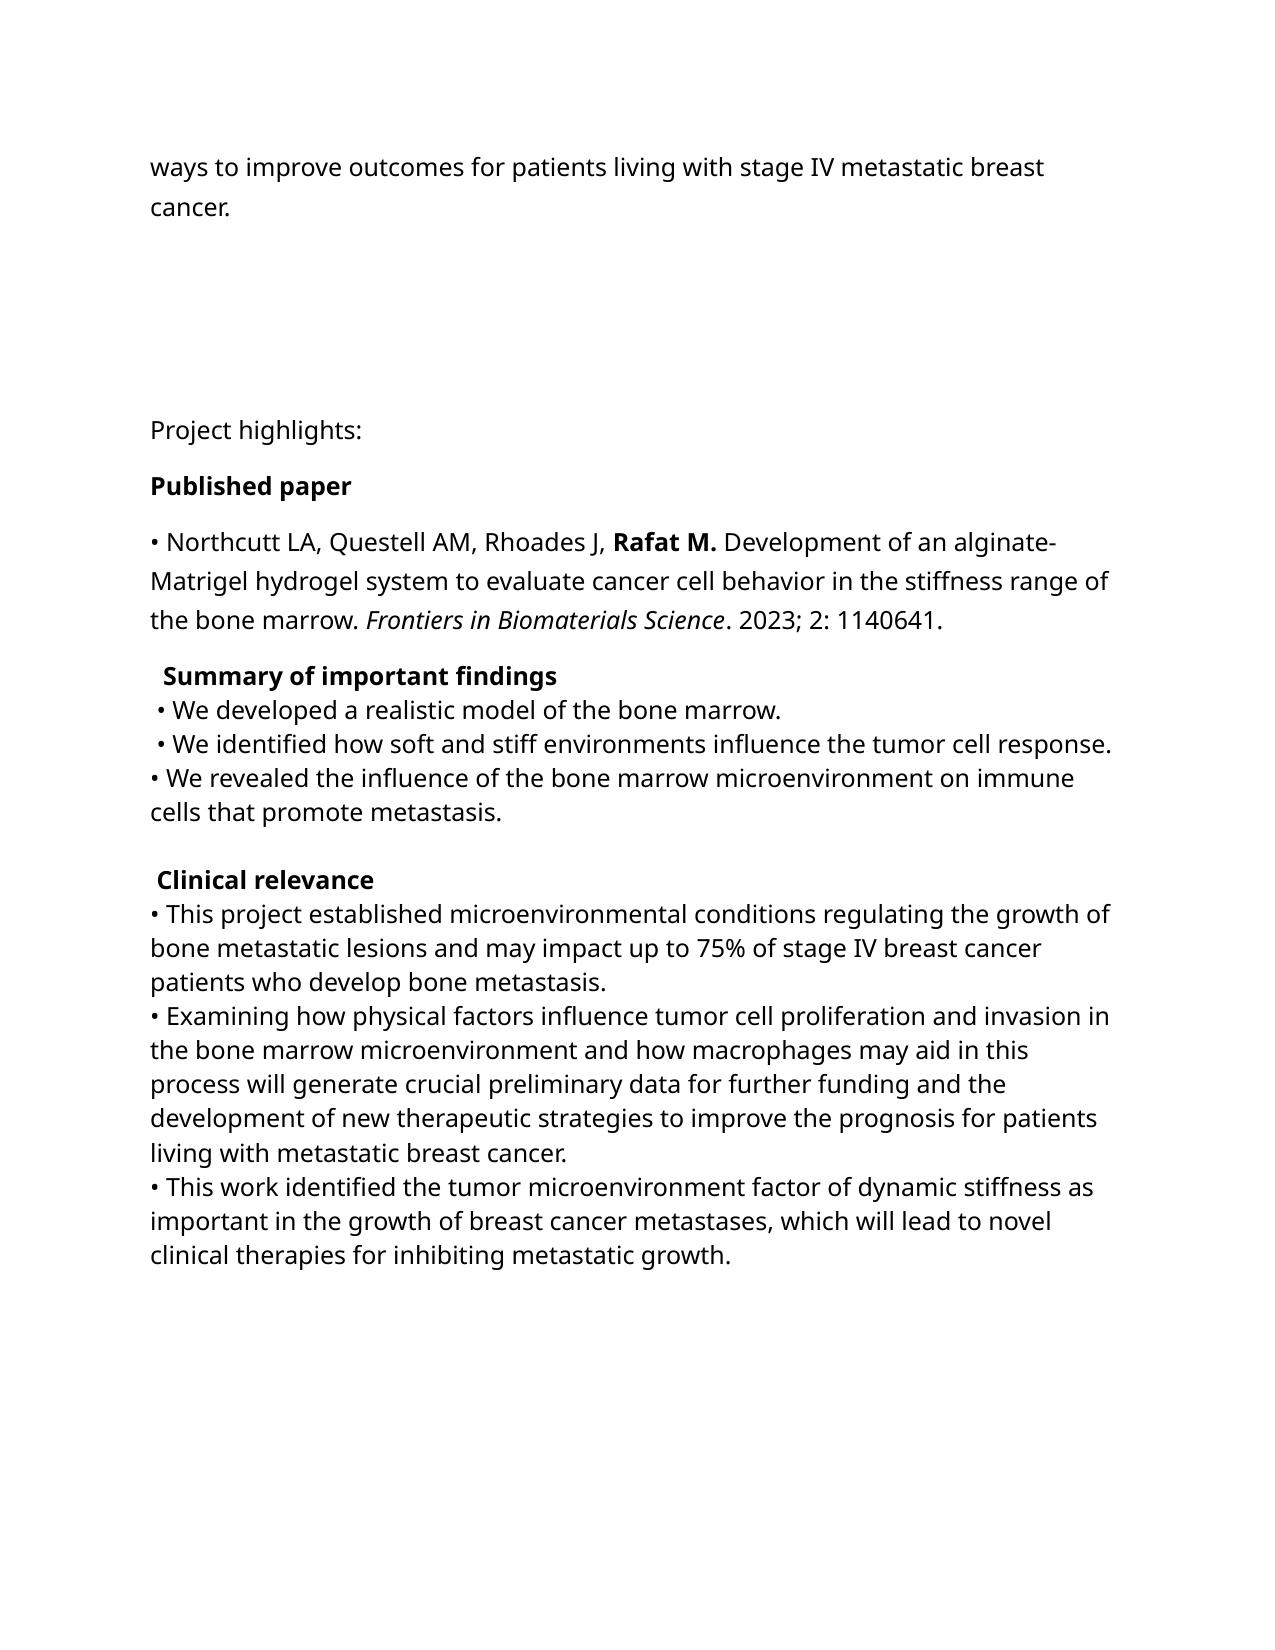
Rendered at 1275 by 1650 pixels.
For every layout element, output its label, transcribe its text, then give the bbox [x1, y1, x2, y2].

text Clinical relevance [150, 863, 1125, 897]
text • We developed a realistic model of the bone marrow. [150, 692, 1125, 726]
text • We identified how soft and stiff environments influence the tumor cell response. [150, 726, 1125, 761]
text • This project established microenvironmental conditions regulating the growth of bone metastatic lesions and may impact up to 75% of stage IV breast cancer patients who develop bone metastasis. [150, 897, 1125, 999]
text Summary of important findings [150, 658, 1125, 692]
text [150, 150, 1125, 223]
text • We revealed the influence of the bone marrow microenvironment on immune cells that promote metastasis. [150, 761, 1125, 829]
text Published paper [150, 468, 1125, 502]
text • Examining how physical factors influence tumor cell proliferation and invasion in the bone marrow microenvironment and how macrophages may aid in this process will generate crucial preliminary data for further funding and the development of new therapeutic strategies to improve the prognosis for patients living with metastatic breast cancer. [150, 999, 1125, 1169]
text • Northcutt LA, Questell AM, Rhoades J, Rafat M. Development of an alginate-Matrigel hydrogel system to evaluate cancer cell behavior in the stiffness range of the bone marrow. Frontiers in Biomaterials Science. 2023; 2: 1140641. [150, 524, 1125, 637]
text • This work identified the tumor microenvironment factor of dynamic stiffness as important in the growth of breast cancer metastases, which will lead to novel clinical therapies for inhibiting metastatic growth. [150, 1169, 1125, 1271]
text Project highlights: [150, 412, 1125, 447]
